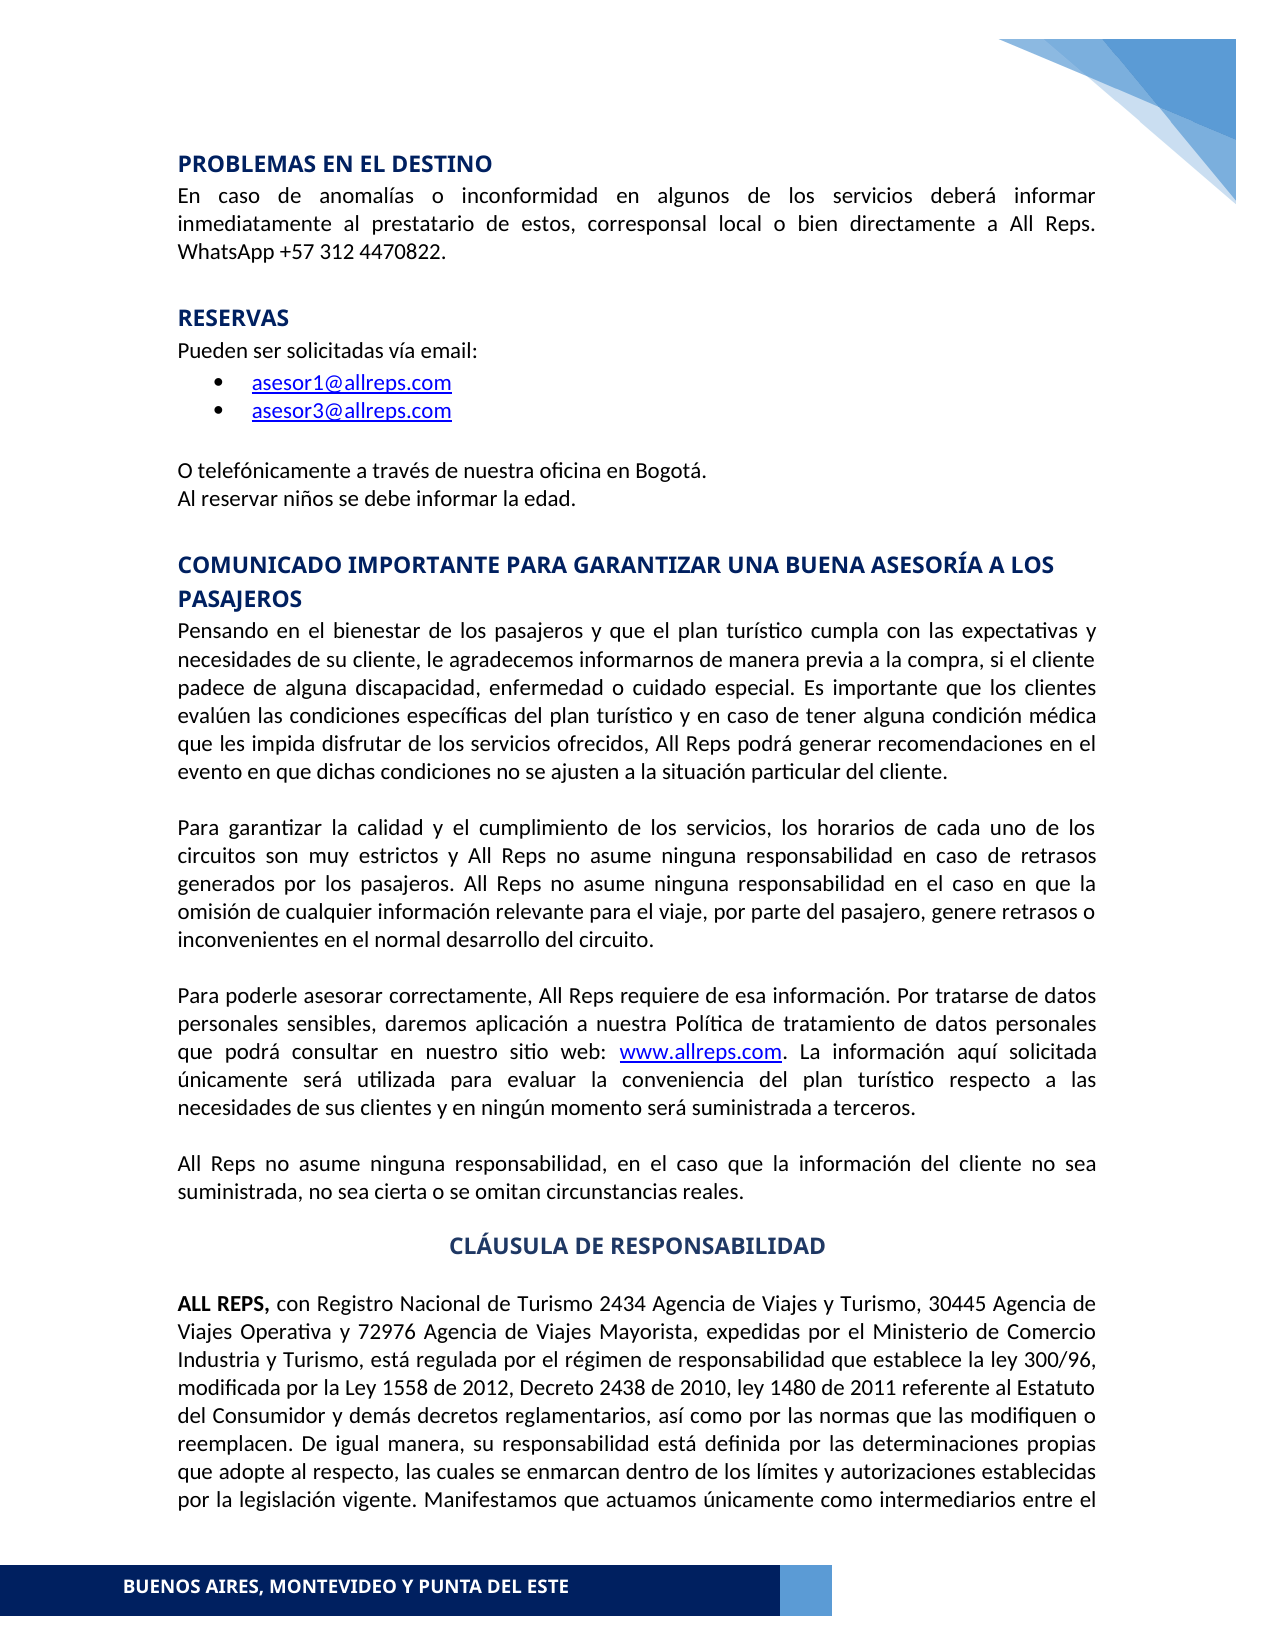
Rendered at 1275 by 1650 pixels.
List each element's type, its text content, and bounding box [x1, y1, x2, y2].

text asesor3@allreps.com [214, 396, 1098, 424]
text En caso de anomalías o inconformidad en algunos de los servicios deberá informar inmediatamente al prestatario de estos, corresponsal local o bien directamente a All Reps. WhatsApp +57 312 4470822. [177, 181, 1098, 265]
text All Reps no asume ninguna responsabilidad, en el caso que la información del cliente no sea suministrada, no sea cierta o se omitan circunstancias reales. [177, 1149, 1098, 1205]
text Para garantizar la calidad y el cumplimiento de los servicios, los horarios de cada uno de los circuitos son muy estrictos y All Reps no asume ninguna responsabilidad en caso de retrasos generados por los pasajeros. All Reps no asume ninguna responsabilidad en el caso en que la omisión de cualquier información relevante para el viaje, por parte del pasajero, genere retrasos o inconvenientes en el normal desarrollo del circuito. [177, 813, 1098, 953]
text Pueden ser solicitadas vía email: [177, 336, 1098, 364]
text RESERVAS [177, 302, 1098, 333]
text O telefónicamente a través de nuestra oficina en Bogotá. [177, 456, 1098, 484]
text Pensando en el bienestar de los pasajeros y que el plan turístico cumpla con las expectativas y necesidades de su cliente, le agradecemos informarnos de manera previa a la compra, si el cliente padece de alguna discapacidad, enfermedad o cuidado especial. Es importante que los clientes evalúen las condiciones específicas del plan turístico y en caso de tener alguna condición médica que les impida disfrutar de los servicios ofrecidos, All Reps podrá generar recomendaciones en el evento en que dichas condiciones no se ajusten a la situación particular del cliente. [177, 617, 1098, 785]
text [177, 1289, 1098, 1513]
text PROBLEMAS EN EL DESTINO [177, 148, 1098, 179]
text COMUNICADO IMPORTANTE PARA GARANTIZAR UNA BUENA ASESORÍA A LOS PASAJEROS [177, 549, 1098, 614]
text asesor1@allreps.com [214, 368, 1098, 396]
picture [997, 39, 1236, 205]
text Al reservar niños se debe informar la edad. [177, 484, 1098, 512]
text Para poderle asesorar correctamente, All Reps requiere de esa información. Por tratarse de datos personales sensibles, daremos aplicación a nuestra Política de tratamiento de datos personales que podrá consultar en nuestro sitio web: www.allreps.com. La información aquí solicitada únicamente será utilizada para evaluar la conveniencia del plan turístico respecto a las necesidades de sus clientes y en ningún momento será suministrada a terceros. [177, 981, 1098, 1121]
text CLÁUSULA DE RESPONSABILIDAD [177, 1230, 1098, 1261]
